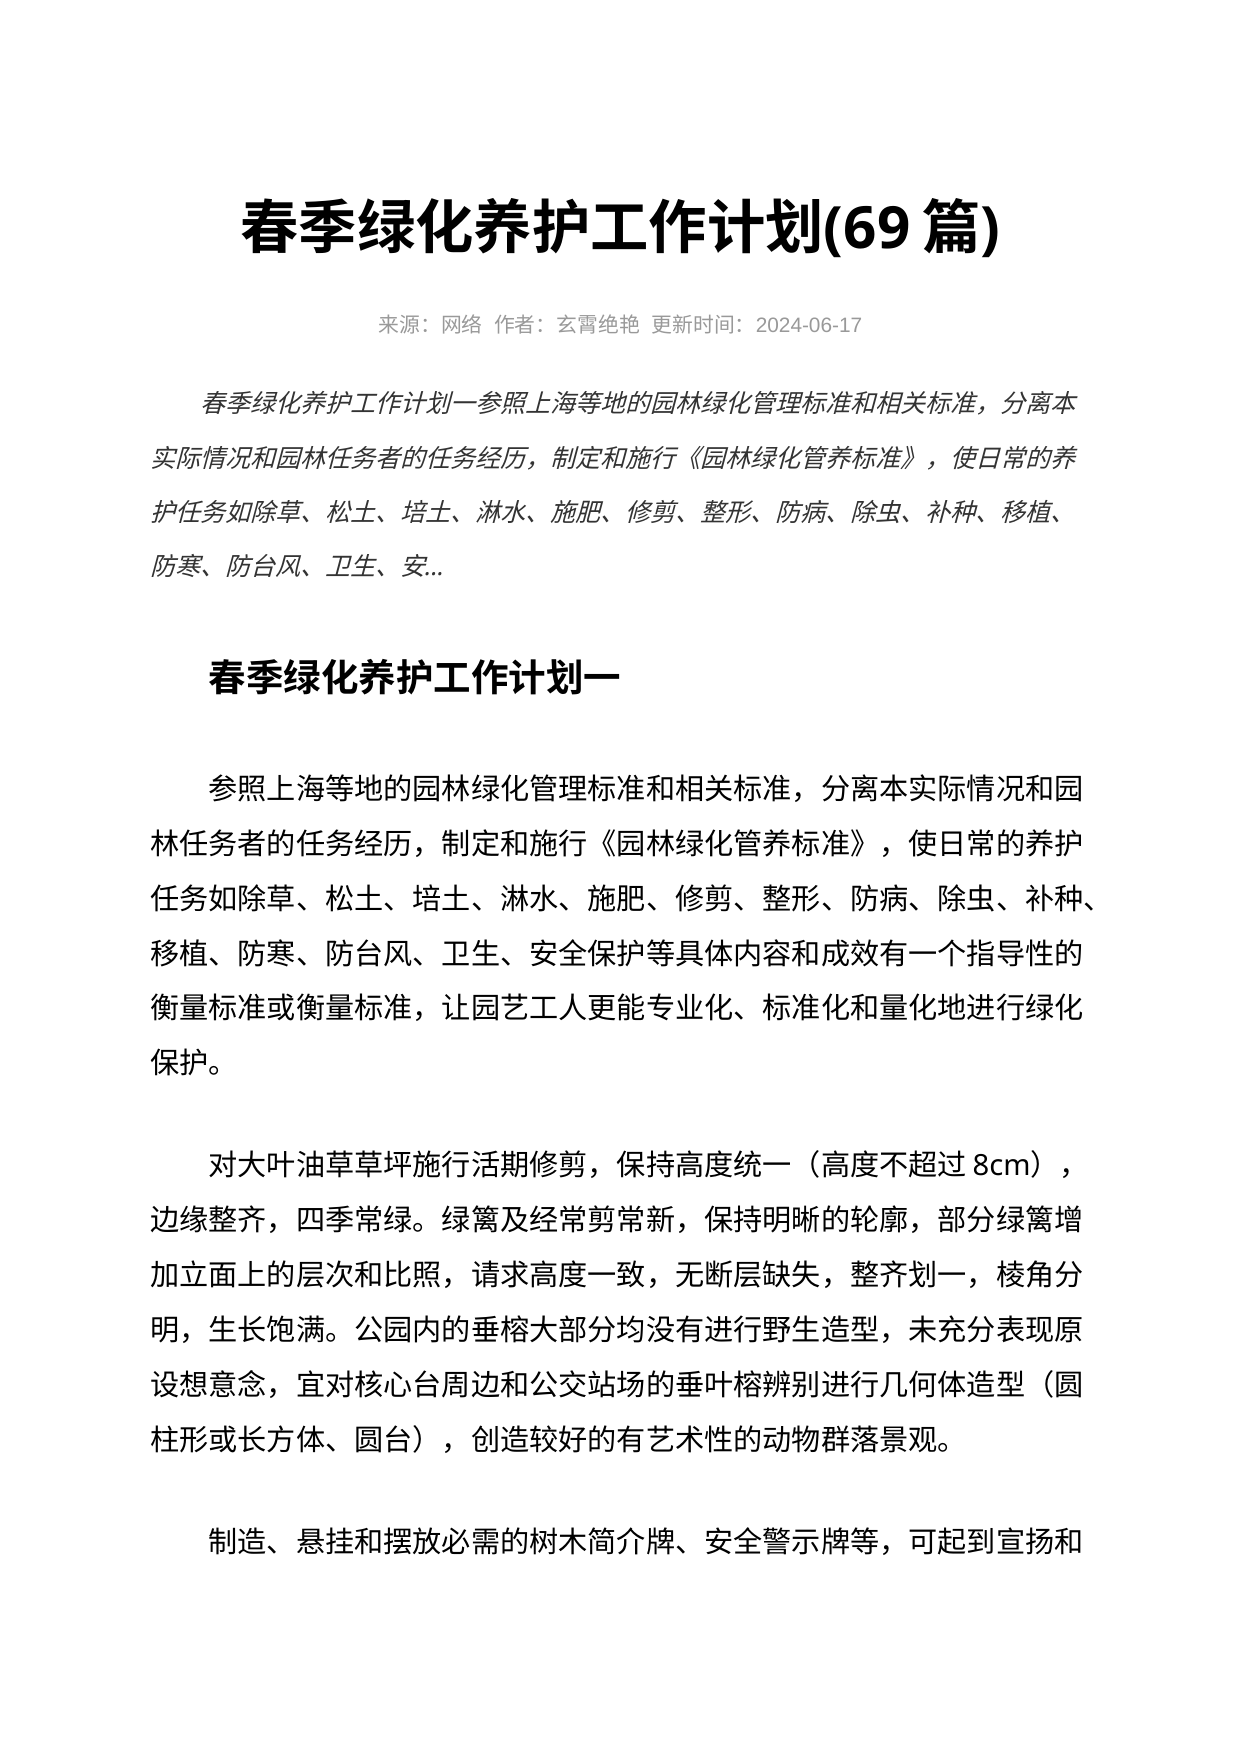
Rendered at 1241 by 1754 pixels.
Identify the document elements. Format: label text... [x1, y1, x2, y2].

text 春季绿化养护工作计划一 [150, 648, 1090, 702]
text 春季绿化养护工作计划一参照上海等地的园林绿化管理标准和相关标准，分离本实际情况和园林任务者的任务经历，制定和施行《园林绿化管养标准》，使日常的养护任务如除草、松土、培土、淋水、施肥、修剪、整形、防病、除虫、补种、移植、防寒、防台风、卫生、安... [150, 384, 1090, 583]
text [150, 1518, 1090, 1560]
text 参照上海等地的园林绿化管理标准和相关标准，分离本实际情况和园林任务者的任务经历，制定和施行《园林绿化管养标准》，使日常的养护任务如除草、松土、培土、淋水、施肥、修剪、整形、防病、除虫、补种、移植、防寒、防台风、卫生、安全保护等具体内容和成效有一个指导性的衡量标准或衡量标准，让园艺工人更能专业化、标准化和量化地进行绿化保护。 [150, 766, 1090, 1082]
text 对大叶油草草坪施行活期修剪，保持高度统一（高度不超过8cm），边缘整齐，四季常绿。绿篱及经常剪常新，保持明晰的轮廓，部分绿篱增加立面上的层次和比照，请求高度一致，无断层缺失，整齐划一，棱角分明，生长饱满。公园内的垂榕大部分均没有进行野生造型，未充分表现原设想意念，宜对核心台周边和公交站场的垂叶榕辨别进行几何体造型（圆柱形或长方体、圆台），创造较好的有艺术性的动物群落景观。 [150, 1142, 1090, 1459]
subtitle 春季绿化养护工作计划(69篇) [150, 181, 1090, 266]
text 来源：网络 作者：玄霄绝艳 更新时间：2024-06-17 [150, 313, 1090, 337]
